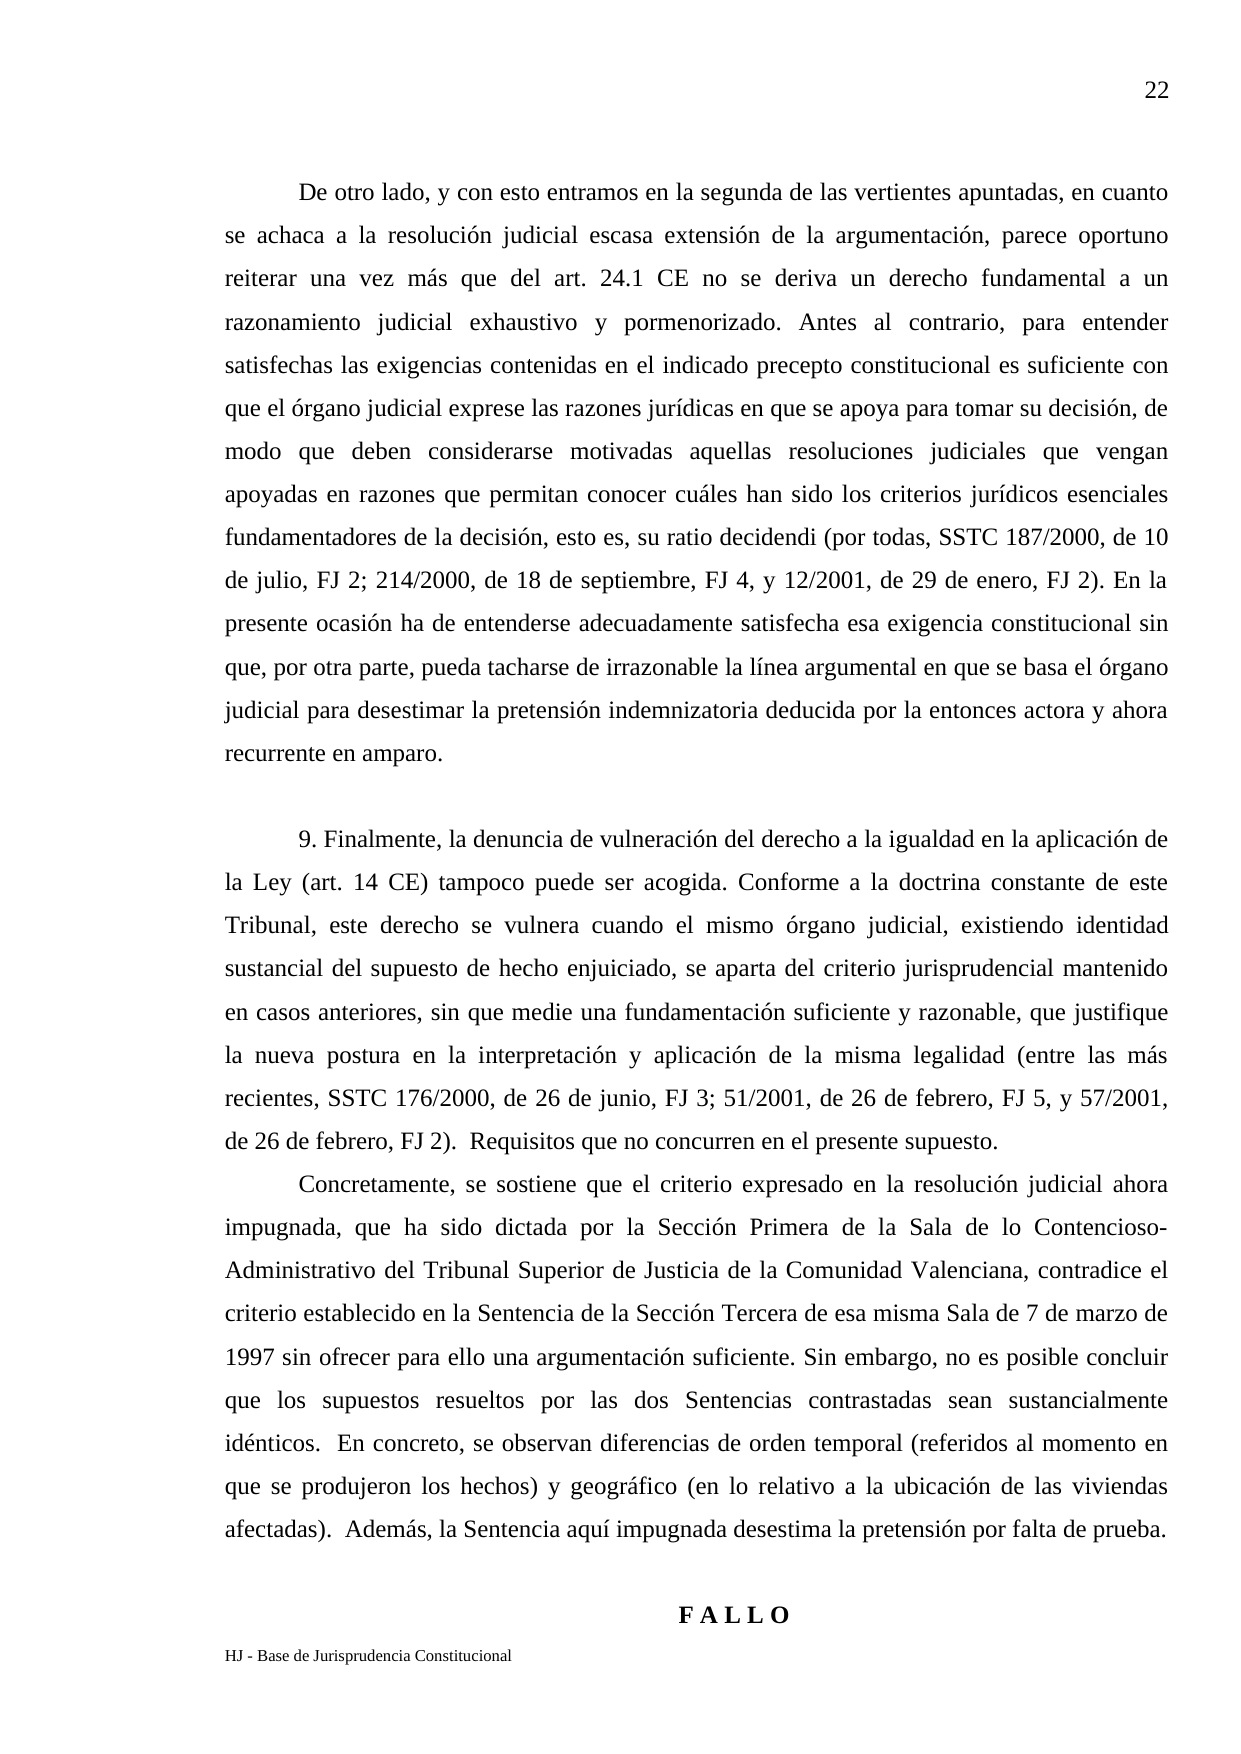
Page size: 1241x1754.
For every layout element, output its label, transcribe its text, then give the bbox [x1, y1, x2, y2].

text 9. Finalmente, la denuncia de vulneración del derecho a la igualdad en la aplicación de la Ley (art. 14 CE) tampoco puede ser acogida. Conforme a la doctrina constante de este Tribunal, este derecho se vulnera cuando el mismo órgano judicial, existiendo identidad sustancial del supuesto de hecho enjuiciado, se aparta del criterio jurisprudencial mantenido en casos anteriores, sin que medie una fundamentación suficiente y razonable, que justifique la nueva postura en la interpretación y aplicación de la misma legalidad (entre las más recientes, SSTC 176/2000, de 26 de junio, FJ 3; 51/2001, de 26 de febrero, FJ 5, y 57/2001, de 26 de febrero, FJ 2). Requisitos que no concurren en el presente supuesto. [224, 824, 1169, 1155]
subtitle F A L L O [224, 1600, 1169, 1629]
text Concretamente, se sostiene que el criterio expresado en la resolución judicial ahora impugnada, que ha sido dictada por la Sección Primera de la Sala de lo Contencioso- Administrativo del Tribunal Superior de Justicia de la Comunidad Valenciana, contradice el criterio establecido en la Sentencia de la Sección Tercera de esa misma Sala de 7 de marzo de 1997 sin ofrecer para ello una argumentación suficiente. Sin embargo, no es posible concluir que los supuestos resueltos por las dos Sentencias contrastadas sean sustancialmente idénticos. En concreto, se observan diferencias de orden temporal (referidos al momento en que se produjeron los hechos) y geográfico (en lo relativo a la ubicación de las viviendas afectadas). Además, la Sentencia aquí impugnada desestima la pretensión por falta de prueba. [224, 1169, 1169, 1543]
text De otro lado, y con esto entramos en la segunda de las vertientes apuntadas, en cuanto se achaca a la resolución judicial escasa extensión de la argumentación, parece oportuno reiterar una vez más que del art. 24.1 CE no se deriva un derecho fundamental a un razonamiento judicial exhaustivo y pormenorizado. Antes al contrario, para entender satisfechas las exigencias contenidas en el indicado precepto constitucional es suficiente con que el órgano judicial exprese las razones jurídicas en que se apoya para tomar su decisión, de modo que deben considerarse motivadas aquellas resoluciones judiciales que vengan apoyadas en razones que permitan conocer cuáles han sido los criterios jurídicos esenciales fundamentadores de la decisión, esto es, su ratio decidendi (por todas, SSTC 187/2000, de 10 de julio, FJ 2; 214/2000, de 18 de septiembre, FJ 4, y 12/2001, de 29 de enero, FJ 2). En la presente ocasión ha de entenderse adecuadamente satisfecha esa exigencia constitucional sin que, por otra parte, pueda tacharse de irrazonable la línea argumental en que se basa el órgano judicial para desestimar la pretensión indemnizatoria deducida por la entonces actora y ahora recurrente en amparo. [224, 177, 1169, 767]
